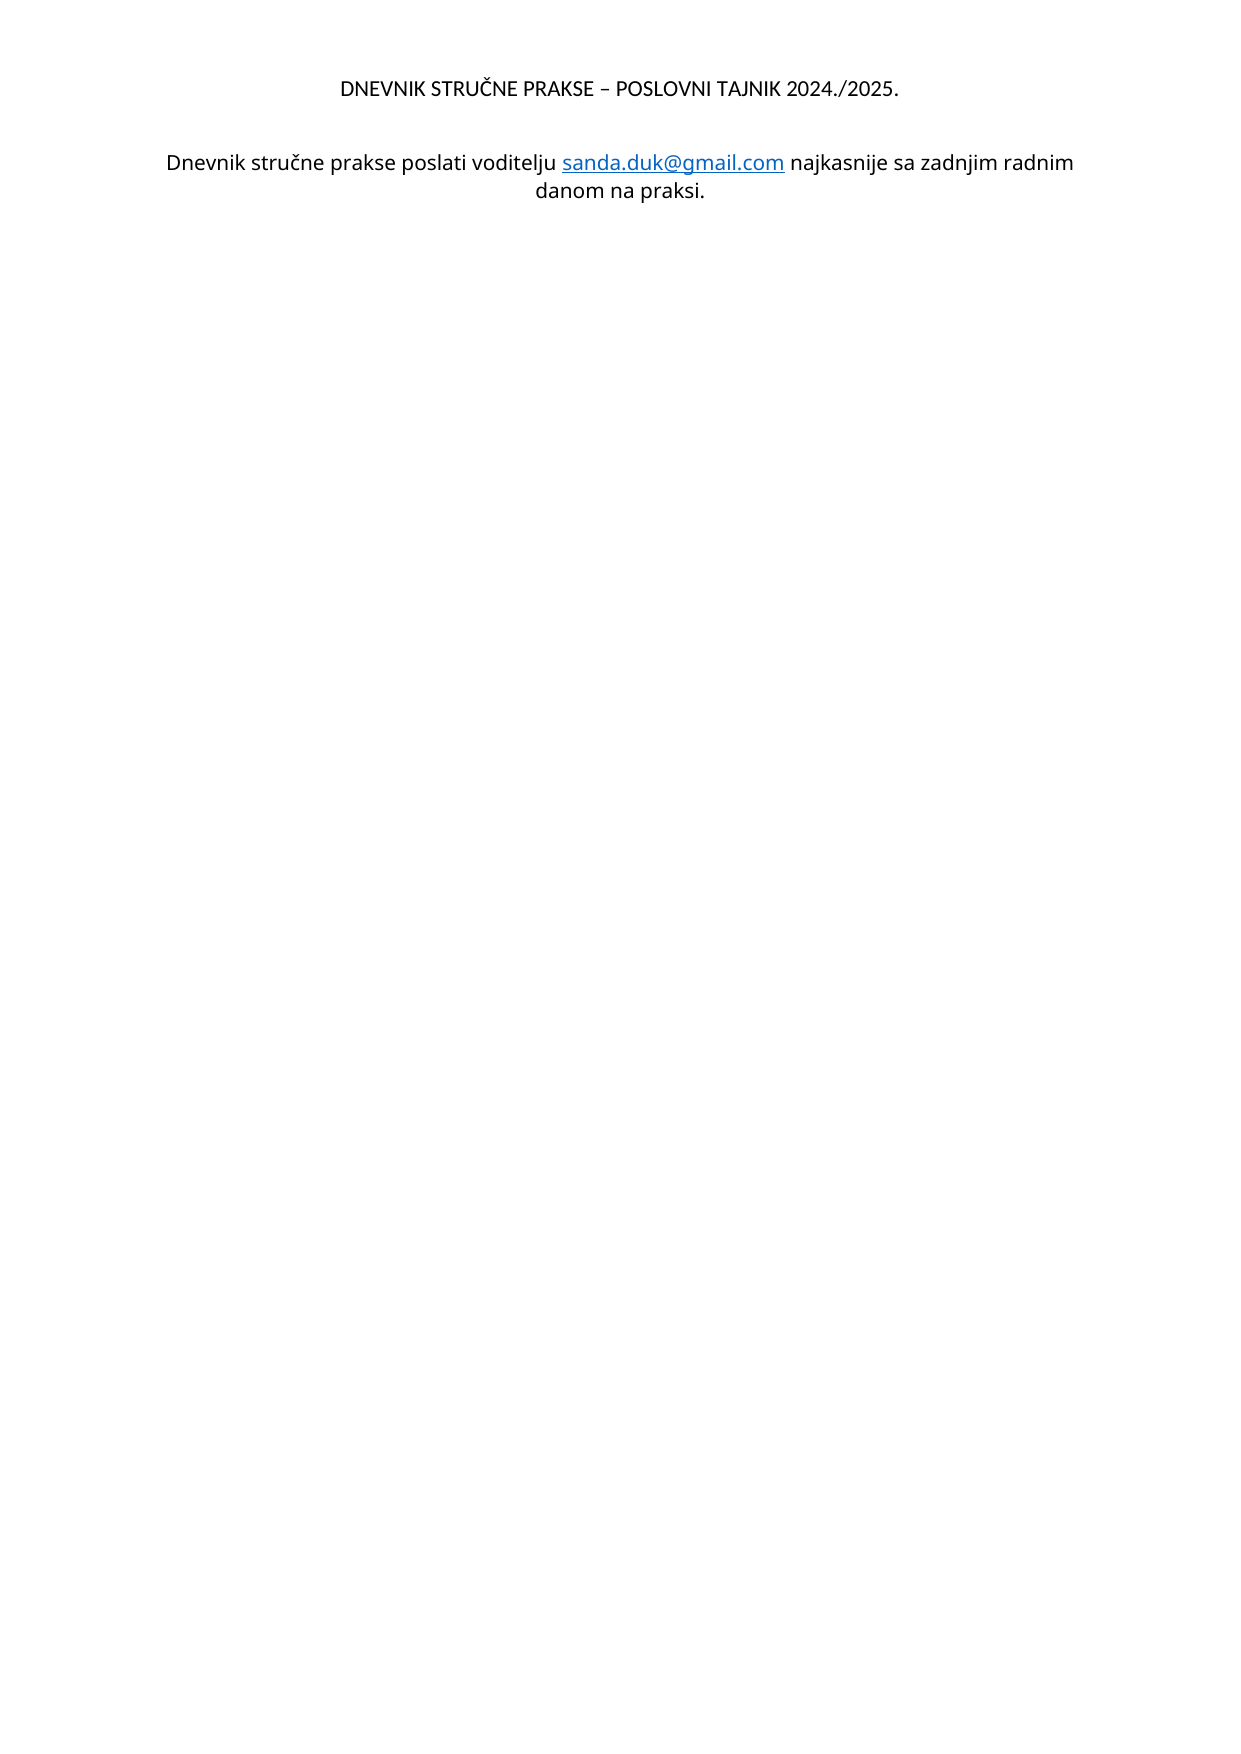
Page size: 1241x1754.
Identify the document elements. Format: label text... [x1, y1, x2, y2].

text Dnevnik stručne prakse poslati voditelju sanda.duk@gmail.com najkasnije sa zadnjim radnim danom na praksi. [148, 148, 1093, 204]
